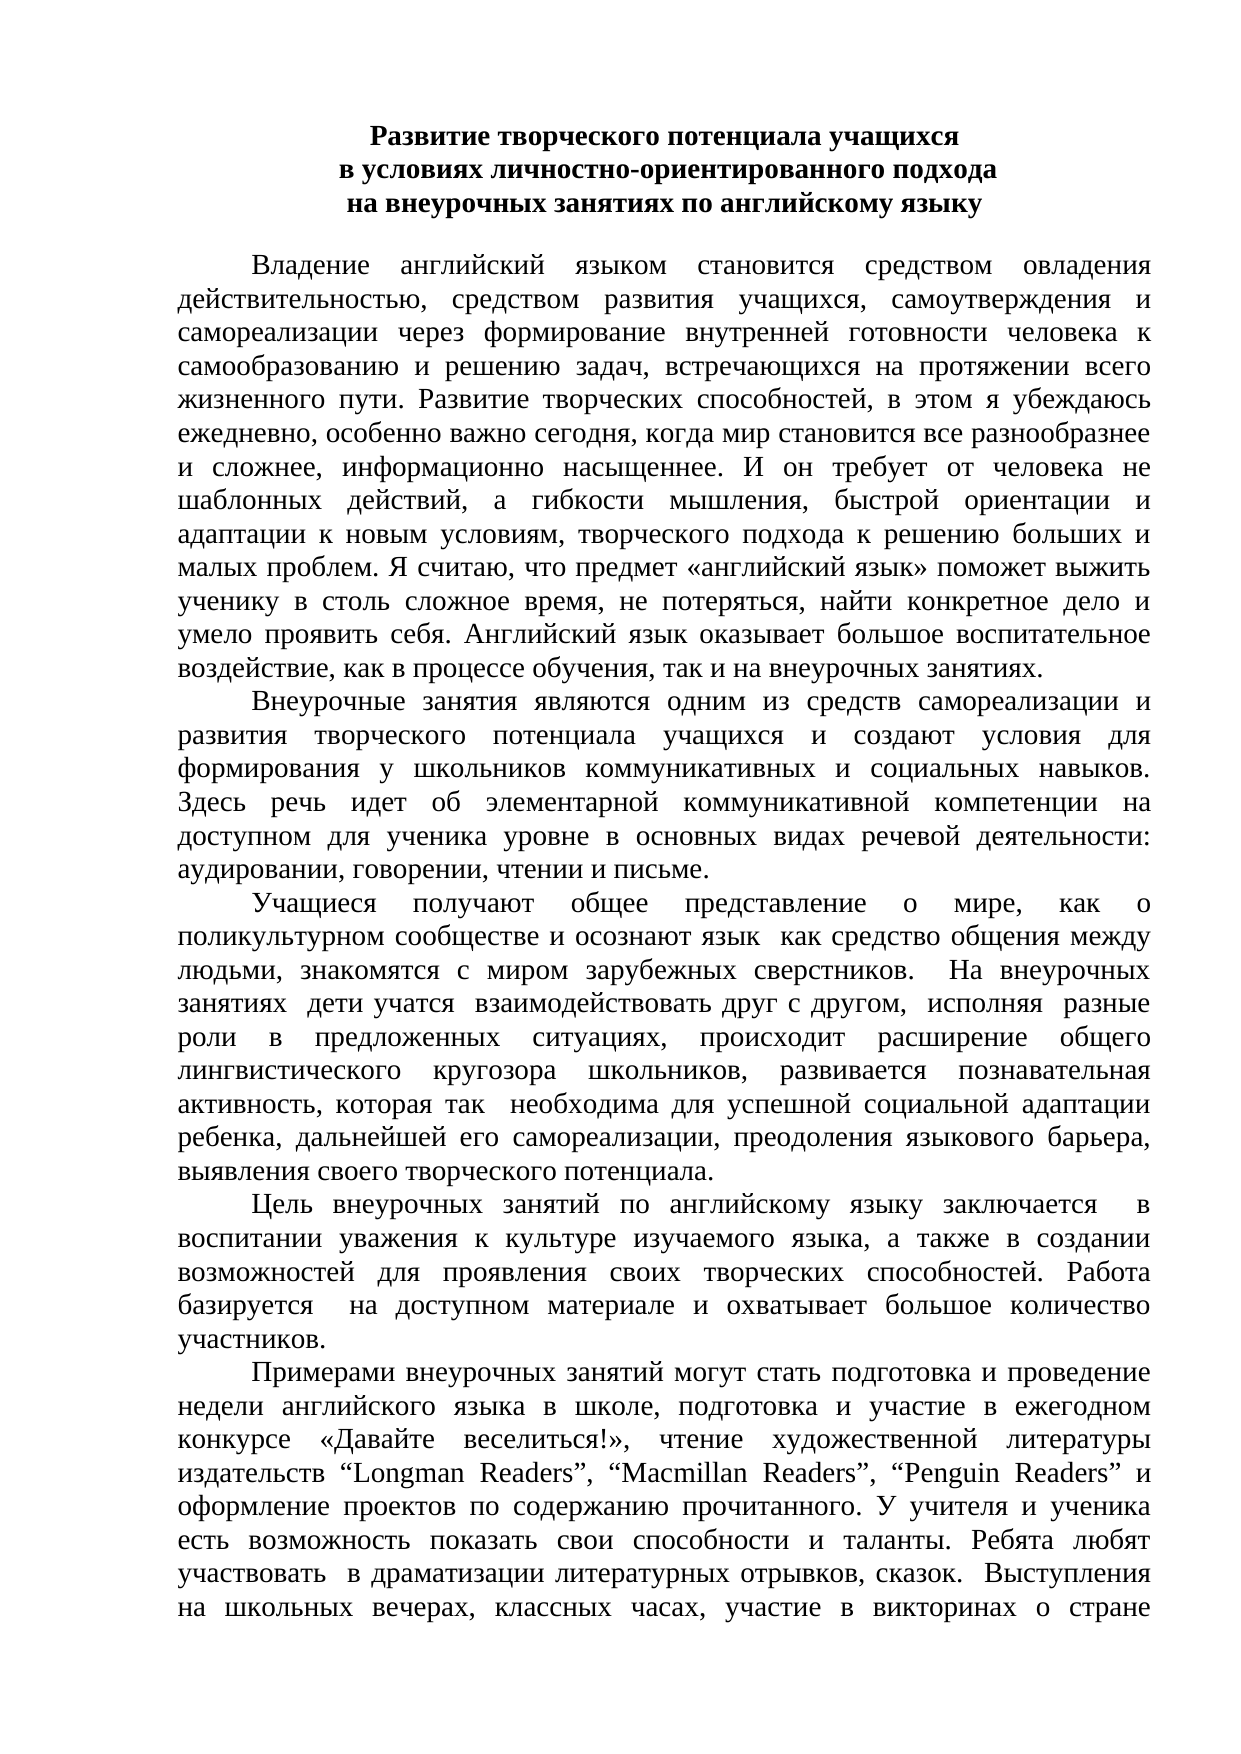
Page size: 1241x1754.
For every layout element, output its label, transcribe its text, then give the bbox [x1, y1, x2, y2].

text в условиях личностно-ориентированного подхода [177, 152, 1152, 185]
text на внеурочных занятиях по английскому языку [177, 185, 1152, 219]
text Развитие творческого потенциала учащихся [177, 118, 1152, 152]
text Цель внеурочных занятий по английскому языку заключается в воспитании уважения к культуре изучаемого языка, а также в создании возможностей для проявления своих творческих способностей. Работа базируется на доступном материале и охватывает большое количество участников. [177, 1187, 1152, 1354]
text Владение английский языком становится средством овладения действительностью, средством развития учащихся, самоутверждения и самореализации через формирование внутренней готовности человека к самообразованию и решению задач, встречающихся на протяжении всего жизненного пути. Развитие творческих способностей, в этом я убеждаюсь ежедневно, особенно важно сегодня, когда мир становится все разнообразнее и сложнее, информационно насыщеннее. И он требует от человека не шаблонных действий, а гибкости мышления, быстрой ориентации и адаптации к новым условиям, творческого подхода к решению больших и малых проблем. Я считаю, что предмет «английский язык» поможет выжить ученику в столь сложное время, не потеряться, найти конкретное дело и умело проявить себя. Английский язык оказывает большое воспитательное воздействие, как в процессе обучения, так и на внеурочных занятиях. [177, 247, 1152, 683]
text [177, 1354, 1152, 1623]
text Учащиеся получают общее представление о мире, как о поликультурном сообществе и осознают язык как средство общения между людьми, знакомятся с миром зарубежных сверстников. На внеурочных занятиях дети учатся взаимодействовать друг с другом, исполняя разные роли в предложенных ситуациях, происходит расширение общего лингвистического кругозора школьников, развивается познавательная активность, которая так необходима для успешной социальной адаптации ребенка, дальнейшей его самореализации, преодоления языкового барьера, выявления своего творческого потенциала. [177, 885, 1152, 1187]
text Внеурочные занятия являются одним из средств самореализации и развития творческого потенциала учащихся и создают условия для формирования у школьников коммуникативных и социальных навыков. Здесь речь идет об элементарной коммуникативной компетенции на доступном для ученика уровне в основных видах речевой деятельности: аудировании, говорении, чтении и письме. [177, 683, 1152, 885]
